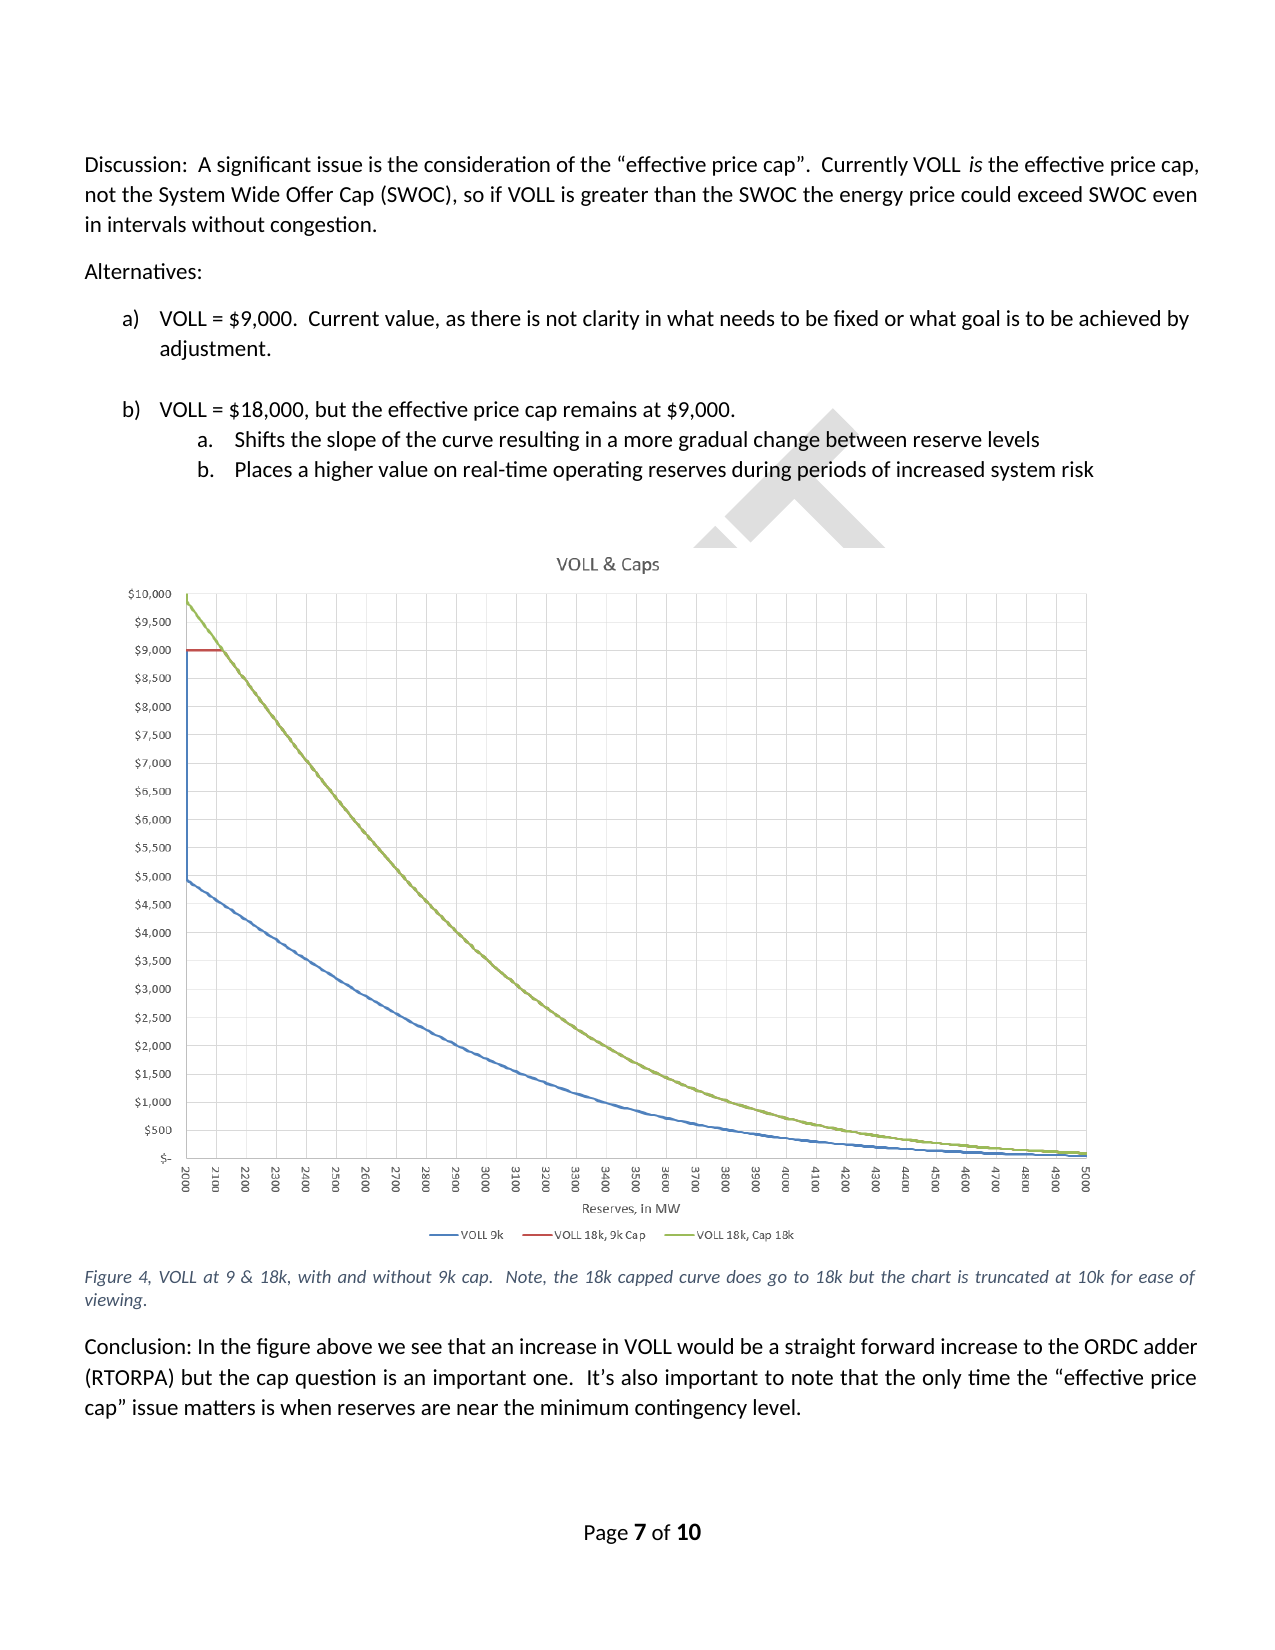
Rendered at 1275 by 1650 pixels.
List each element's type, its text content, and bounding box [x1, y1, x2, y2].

text Alternatives: [84, 257, 1200, 285]
list VOLL = $9,000. Current value, as there is not clarity in what needs to be fixed or what goal is to be achieved by adjustment. [122, 304, 1200, 362]
picture [121, 548, 1097, 1247]
list Shifts the slope of the curve resulting in a more gradual change between reserve levels [197, 425, 1200, 453]
text Discussion: A significant issue is the consideration of the “effective price cap”. Currently VOLL is the effective price cap, not the System Wide Offer Cap (SWOC), so if VOLL is greater than the SWOC the energy price could exceed SWOC even in intervals without congestion. [84, 150, 1200, 238]
list Places a higher value on real-time operating reserves during periods of increased system risk [197, 455, 1200, 483]
text Conclusion: In the figure above we see that an increase in VOLL would be a straight forward increase to the ORDC adder (RTORPA) but the cap question is an important one. It’s also important to note that the only time the “effective price cap” issue matters is when reserves are near the minimum contingency level. [84, 1332, 1200, 1421]
list VOLL = $18,000, but the effective price cap remains at $9,000. [122, 395, 1200, 423]
